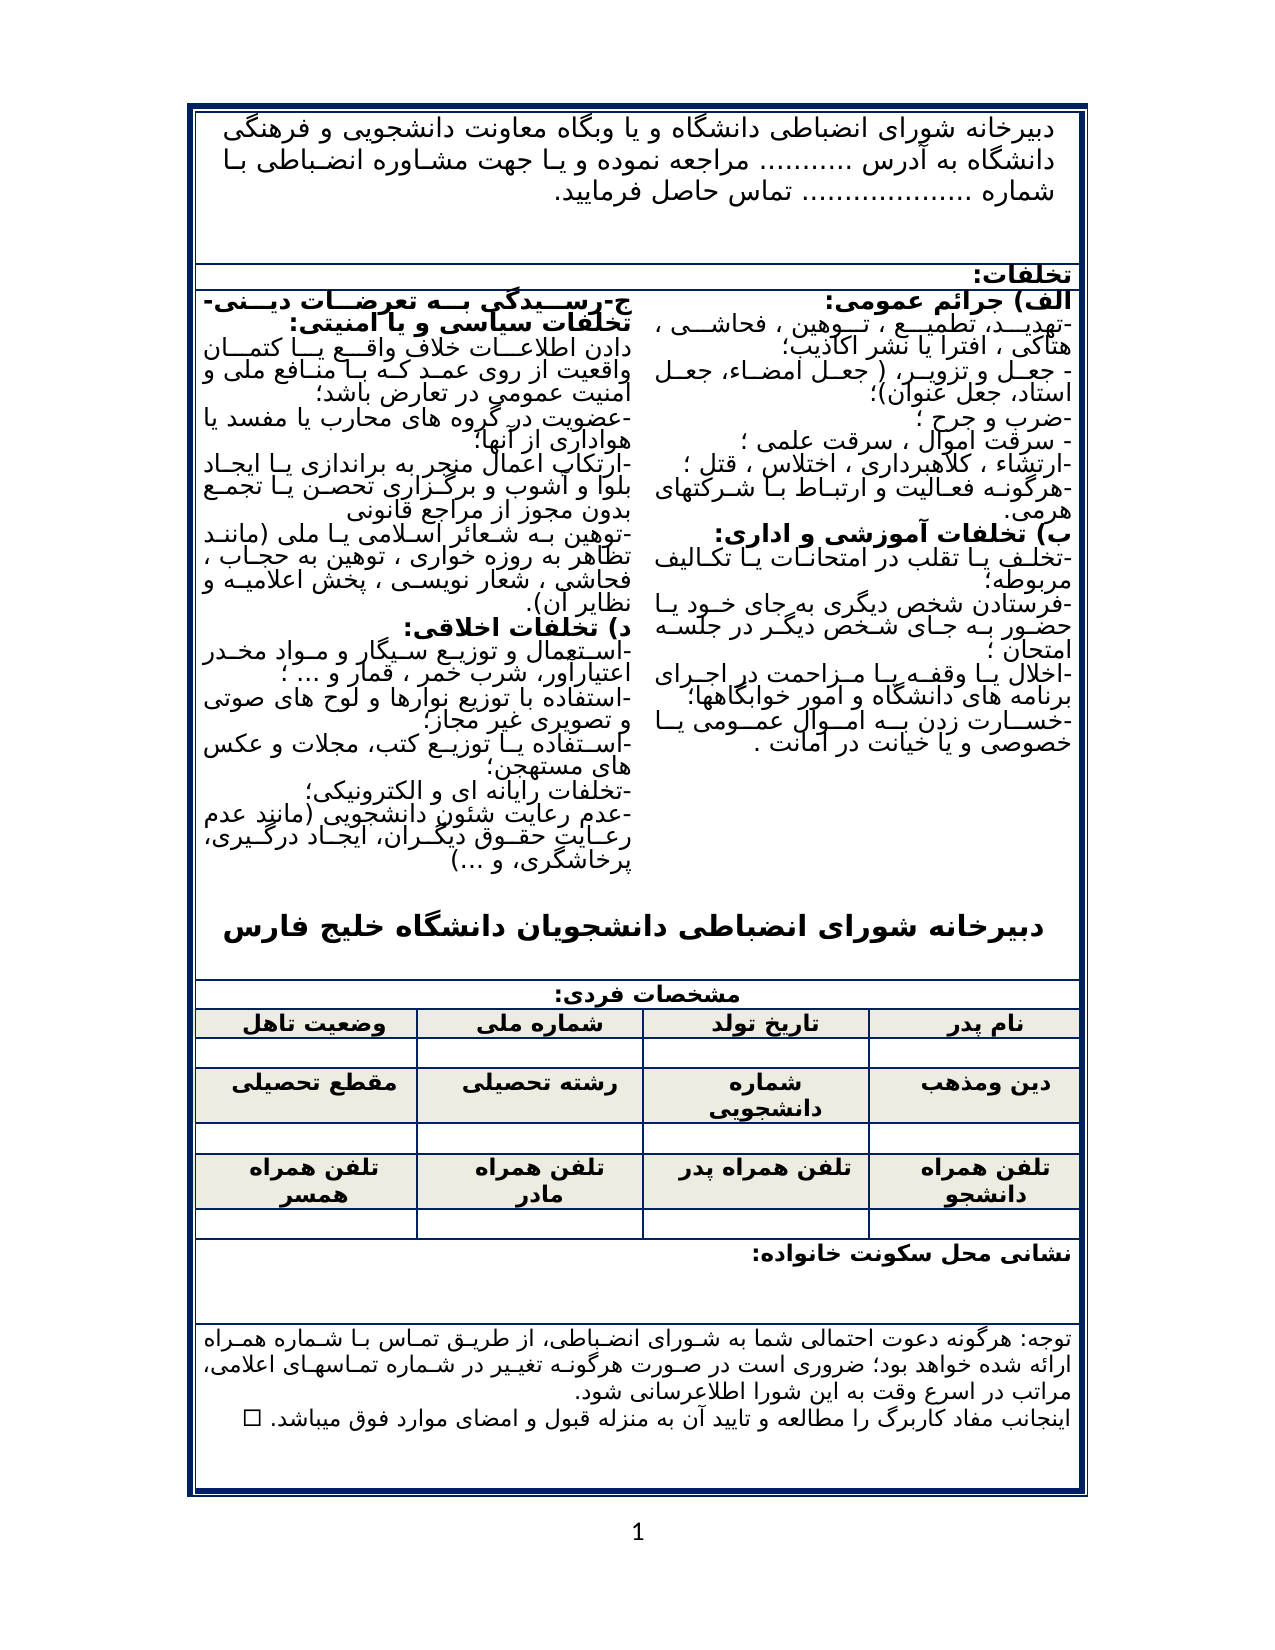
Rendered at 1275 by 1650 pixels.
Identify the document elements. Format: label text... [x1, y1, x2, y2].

table_cell نام پدر [870, 1010, 1079, 1037]
table_cell [418, 1039, 642, 1067]
table_cell [644, 1039, 868, 1067]
table_cell [870, 1124, 1079, 1152]
table_cell مشخصات فردی: [196, 981, 1079, 1008]
table_cell تاریخ تولد [644, 1010, 868, 1037]
table_cell ج-رسیدگی به تعرضات دینی- تخلفات سیاسی و یا امنیتی: دادن اطلاعات خلاف واقع یا کتمان واقعیت از روی عمد که با منافع ملی و امنیت عمومی در تعارض باشد؛ -عضویت در گروه های محارب یا مفسد یا هواداری از آنها؛ -ارتکاب اعمال منجر به براندازی یا ایجاد بلوا و آشوب و برگزاری تحصن یا تجمع بدون مجوز از مراجع قانونی -توهین به شعائر اسلامی یا ملی (مانند تظاهر به روزه خواری ، توهین به حجاب ، فحاشی ، شعار نویسی ، پخش اعلامیه و نظایر آن). د) تخلفات اخلاقی: -استعمال و توزیع سیگار و مواد مخدر اعتیارآور، شرب خمر ، قمار و ... ؛ -استفاده با توزیع نوارها و لوح های صوتی و تصویری غیر مجاز؛ -استفاده یا توزیع کتب، مجلات و عکس های مستهجن؛ -تخلفات رایانه ای و الکترونیکی؛ -عدم رعایت شئون دانشجویی (مانند عدم رعایت حقوق دیگران، ایجاد درگیری، پرخاشگری، و ...) [196, 291, 643, 874]
table_cell وضعیت تاهل [196, 1010, 416, 1037]
table_cell [196, 1124, 416, 1152]
table_cell شماره ملی [418, 1010, 642, 1037]
table_cell [196, 1039, 416, 1067]
table_cell دبیرخانه شورای انضباطی دانشجویان دانشگاه خلیج فارس [196, 874, 1079, 979]
table_cell شماره دانشجویی [644, 1069, 868, 1122]
table_cell تلفن همراه پدر [644, 1155, 868, 1208]
table_cell [418, 1124, 642, 1152]
table_cell تلفن همراه همسر [196, 1155, 416, 1208]
table_cell [870, 1039, 1079, 1067]
table_cell [644, 1210, 868, 1238]
table_cell [870, 1210, 1079, 1238]
table_cell [644, 1124, 868, 1152]
table_cell [196, 1210, 416, 1238]
table_cell [418, 1210, 642, 1238]
table_cell تخلفات: [643, 265, 1079, 289]
table_cell مقطع تحصیلی [196, 1069, 416, 1122]
table_cell [196, 265, 643, 289]
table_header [196, 113, 1079, 263]
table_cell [196, 1325, 1079, 1487]
table_cell دین ومذهب [870, 1069, 1079, 1122]
table_cell رشته تحصیلی [418, 1069, 642, 1122]
table_cell تلفن همراه دانشجو [870, 1155, 1079, 1208]
table_cell الف) جرائم عمومی: -تهدید، تطمیع ، توهین ، فحاشی ، هتاکی ، افترا یا نشر اکاذیب؛ - جعل و تزویر، ( جعل امضاء، جعل استاد، جعل عنوان)؛ -ضرب و جرح ؛ - سرقت اموال ، سرقت علمی ؛ -ارتشاء ، کلاهبرداری ، اختلاس ، قتل ؛ -هرگونه فعالیت و ارتباط با شرکتهای هرمی. ب) تخلفات آموزشی و اداری: -تخلف یا تقلب در امتحانات یا تکالیف مربوطه؛ -فرستادن شخص دیگری به جای خود یا حضور به جای شخص دیگر در جلسه امتحان ؛ -اخلال یا وقفه یا مزاحمت در اجرای برنامه های دانشگاه و امور خوابگاهها؛ -خسارت زدن به اموال عمومی یا خصوصی و یا خیانت در امانت . [643, 291, 1079, 874]
table_cell نشانی محل سکونت خانواده: [196, 1240, 1079, 1323]
table_cell تلفن همراه مادر [418, 1155, 642, 1208]
